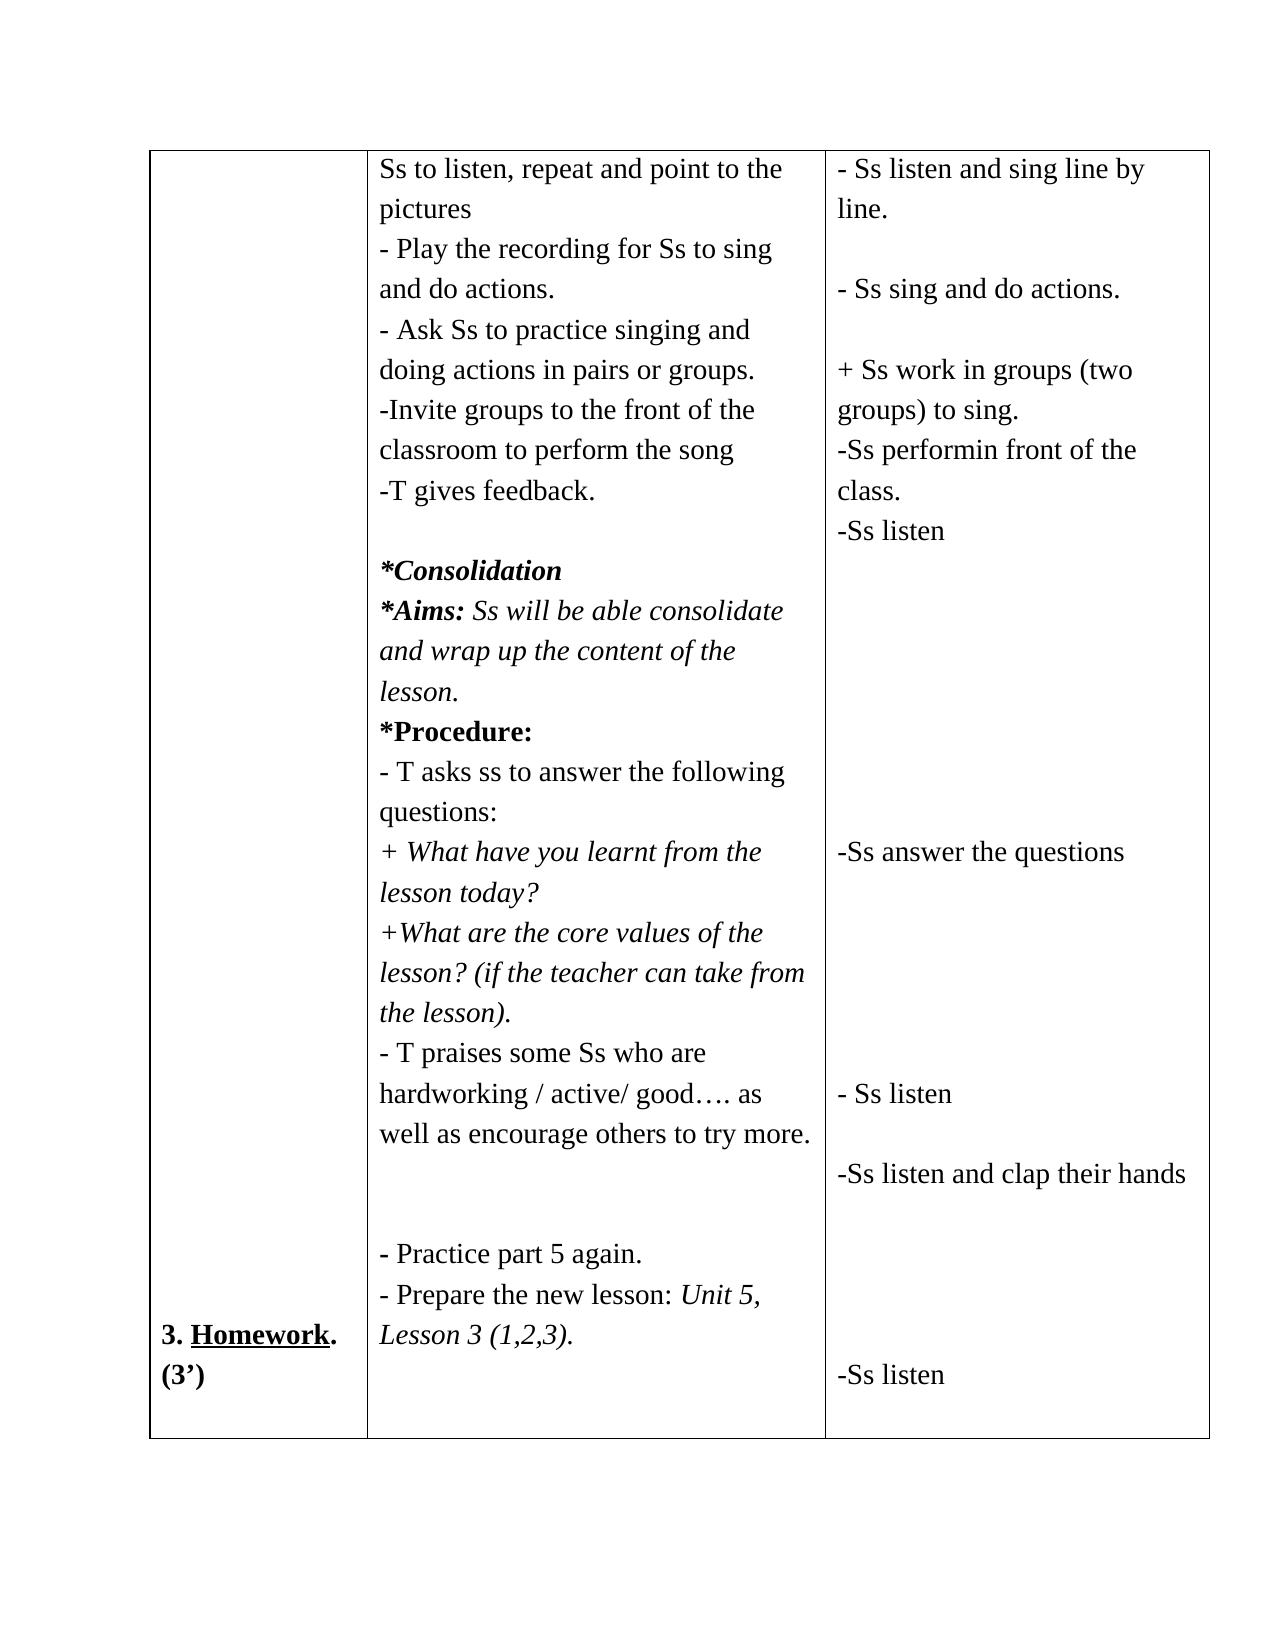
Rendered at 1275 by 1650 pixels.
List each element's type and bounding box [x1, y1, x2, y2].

table_cell [826, 151, 1209, 1438]
table_cell [151, 151, 367, 1438]
table_cell [368, 151, 825, 1438]
